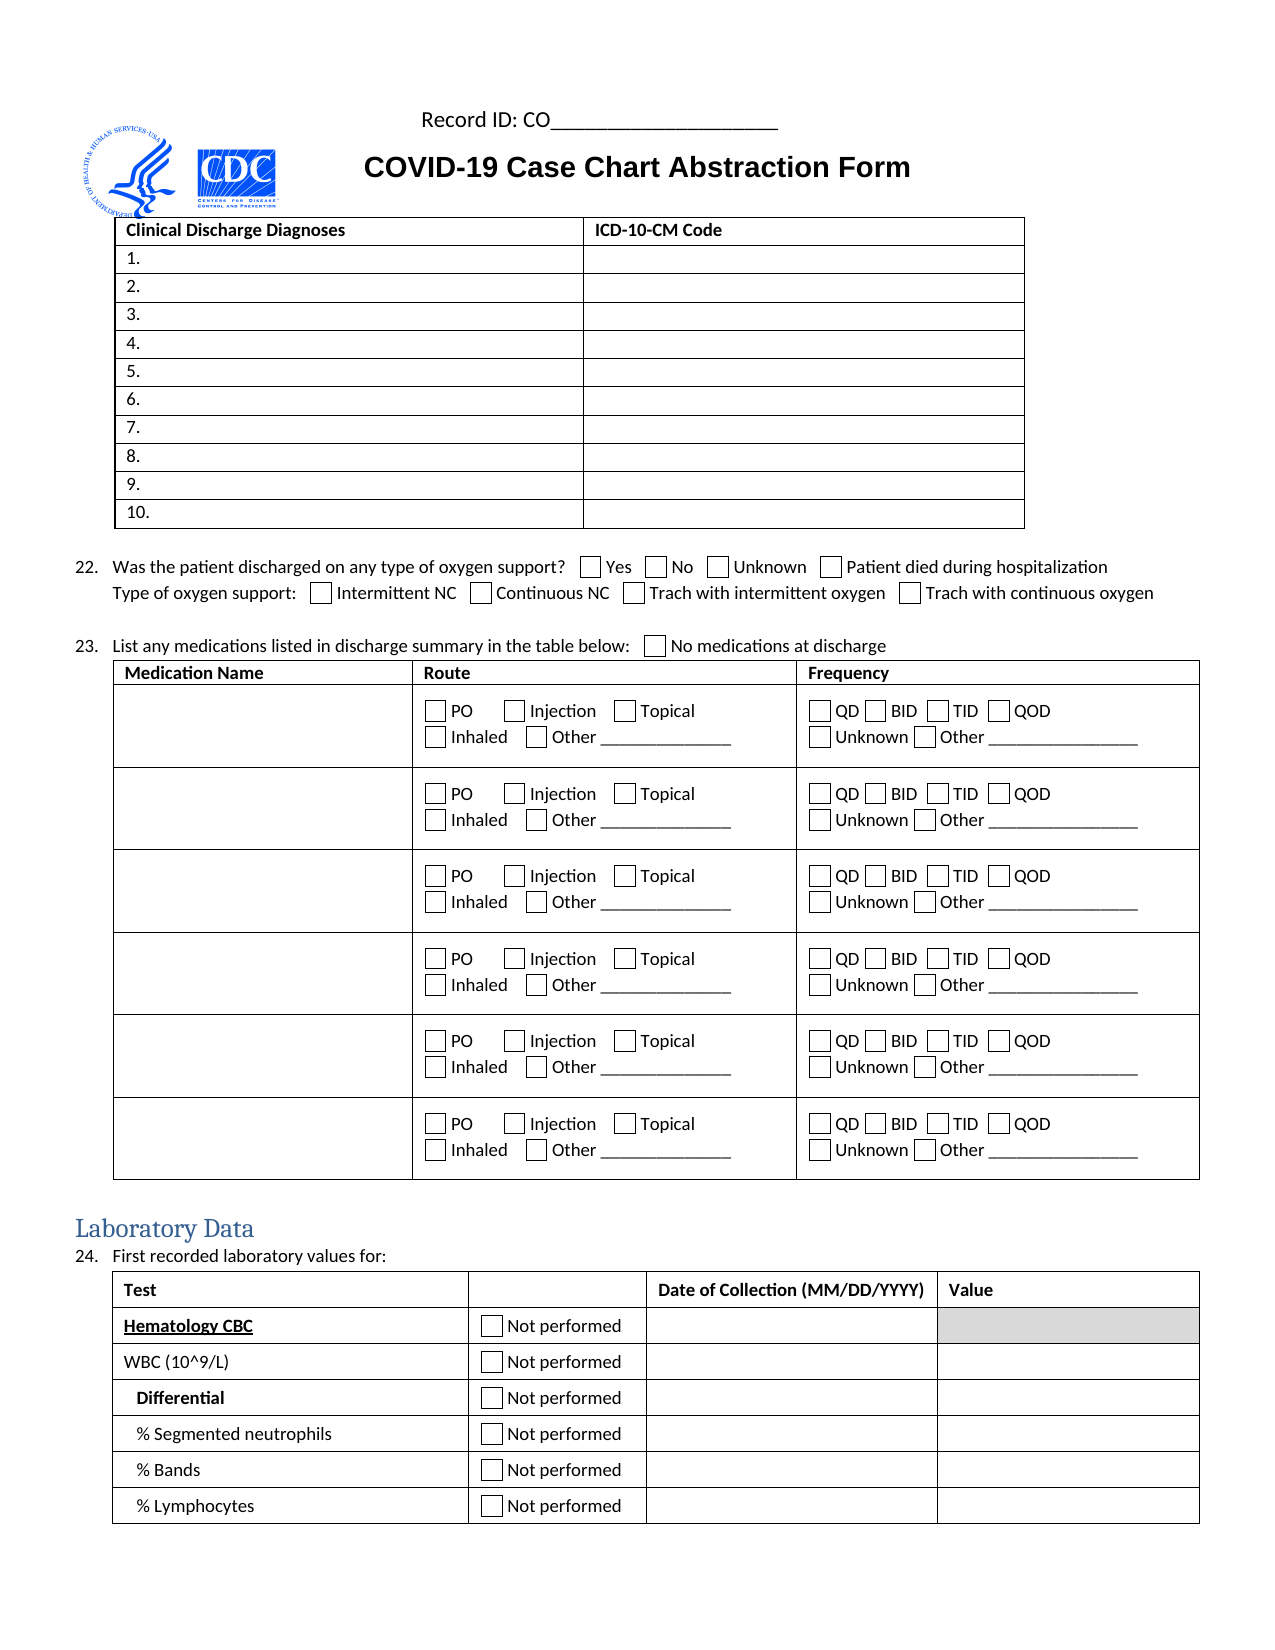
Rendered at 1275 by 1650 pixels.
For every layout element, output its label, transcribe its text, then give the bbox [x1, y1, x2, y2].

table_header Frequency [797, 661, 1199, 684]
table_cell QD BID TID QOD Unknown Other ________________ [797, 685, 1199, 767]
list Type of oxygen support: Intermittent NC Continuous NC Trach with intermittent oxygen Trach with continuous oxygen [112, 581, 1200, 604]
table_header Value [938, 1272, 1199, 1307]
table_cell [938, 1308, 1199, 1343]
table_cell [584, 331, 1024, 358]
table_header Clinical Discharge Diagnoses [116, 218, 583, 245]
table_cell PO Injection Topical Inhaled Other ______________ [413, 685, 796, 767]
table_cell [938, 1452, 1199, 1487]
table_cell [584, 472, 1024, 499]
table_cell 8. [116, 444, 583, 471]
table_cell [584, 387, 1024, 414]
table_cell QD BID TID QOD Unknown Other ________________ [797, 1015, 1199, 1097]
table_cell [647, 1488, 937, 1523]
table_cell 5. [116, 359, 583, 386]
table_cell PO Injection Topical Inhaled Other ______________ [413, 850, 796, 932]
table_cell PO Injection Topical Inhaled Other ______________ [413, 933, 796, 1014]
table_cell [584, 274, 1024, 302]
table_cell [647, 1416, 937, 1451]
table_header [469, 1272, 646, 1307]
table_cell [938, 1344, 1199, 1379]
table_cell % Segmented neutrophils [113, 1416, 468, 1451]
table_cell PO Injection Topical Inhaled Other ______________ [413, 1098, 796, 1179]
table_cell [114, 768, 412, 849]
table_cell [584, 246, 1024, 273]
table_cell [647, 1308, 937, 1343]
table_cell [114, 1015, 412, 1097]
table_cell 2. [116, 274, 583, 302]
table_cell Not performed [469, 1308, 646, 1343]
table_cell 10. [116, 500, 583, 527]
table_cell Not performed [469, 1344, 646, 1379]
table_cell WBC (10^9/L) [113, 1344, 468, 1379]
table_cell [647, 1380, 937, 1415]
table_cell [584, 416, 1024, 443]
table_cell Not performed [469, 1452, 646, 1487]
table_cell Not performed [469, 1380, 646, 1415]
table_cell [938, 1380, 1199, 1415]
table_cell 6. [116, 387, 583, 414]
table_cell [938, 1488, 1199, 1523]
table_cell PO Injection Topical Inhaled Other ______________ [413, 768, 796, 849]
table_header Date of Collection (MM/DD/YYYY) [647, 1272, 937, 1307]
table_cell Hematology CBC [113, 1308, 468, 1343]
table_cell [114, 933, 412, 1014]
table_header Test [113, 1272, 468, 1307]
table_cell QD BID TID QOD Unknown Other ________________ [797, 1098, 1199, 1179]
table_cell 4. [116, 331, 583, 358]
table_cell [584, 303, 1024, 330]
table_cell [114, 850, 412, 932]
table_header Route [413, 661, 796, 684]
picture [83, 126, 279, 219]
table_header Medication Name [114, 661, 412, 684]
table_cell 7. [116, 416, 583, 443]
list Was the patient discharged on any type of oxygen support? Yes No Unknown Patient died during hospitalization [75, 555, 1200, 578]
table_cell QD BID TID QOD Unknown Other ________________ [797, 933, 1199, 1014]
table_cell [584, 359, 1024, 386]
table_cell 3. [116, 303, 583, 330]
table_cell [584, 444, 1024, 471]
table_cell Differential [113, 1380, 468, 1415]
table_header ICD-10-CM Code [584, 218, 1024, 245]
table_cell [647, 1344, 937, 1379]
table_cell [114, 1098, 412, 1179]
list First recorded laboratory values for: [75, 1244, 1200, 1267]
table_cell [114, 685, 412, 767]
table_cell [938, 1416, 1199, 1451]
table_cell Not performed [469, 1416, 646, 1451]
table_cell [647, 1452, 937, 1487]
table_cell 9. [116, 472, 583, 499]
table_cell % Lymphocytes [113, 1488, 468, 1523]
subtitle Laboratory Data [75, 1213, 1200, 1244]
table_cell 1. [116, 246, 583, 273]
table_cell QD BID TID QOD Unknown Other ________________ [797, 850, 1199, 932]
table_cell QD BID TID QOD Unknown Other ________________ [797, 768, 1199, 849]
table_cell [584, 500, 1024, 527]
list List any medications listed in discharge summary in the table below: No medications at discharge [75, 634, 1200, 657]
table_cell PO Injection Topical Inhaled Other ______________ [413, 1015, 796, 1097]
table_cell % Bands [113, 1452, 468, 1487]
table_cell Not performed [469, 1488, 646, 1523]
